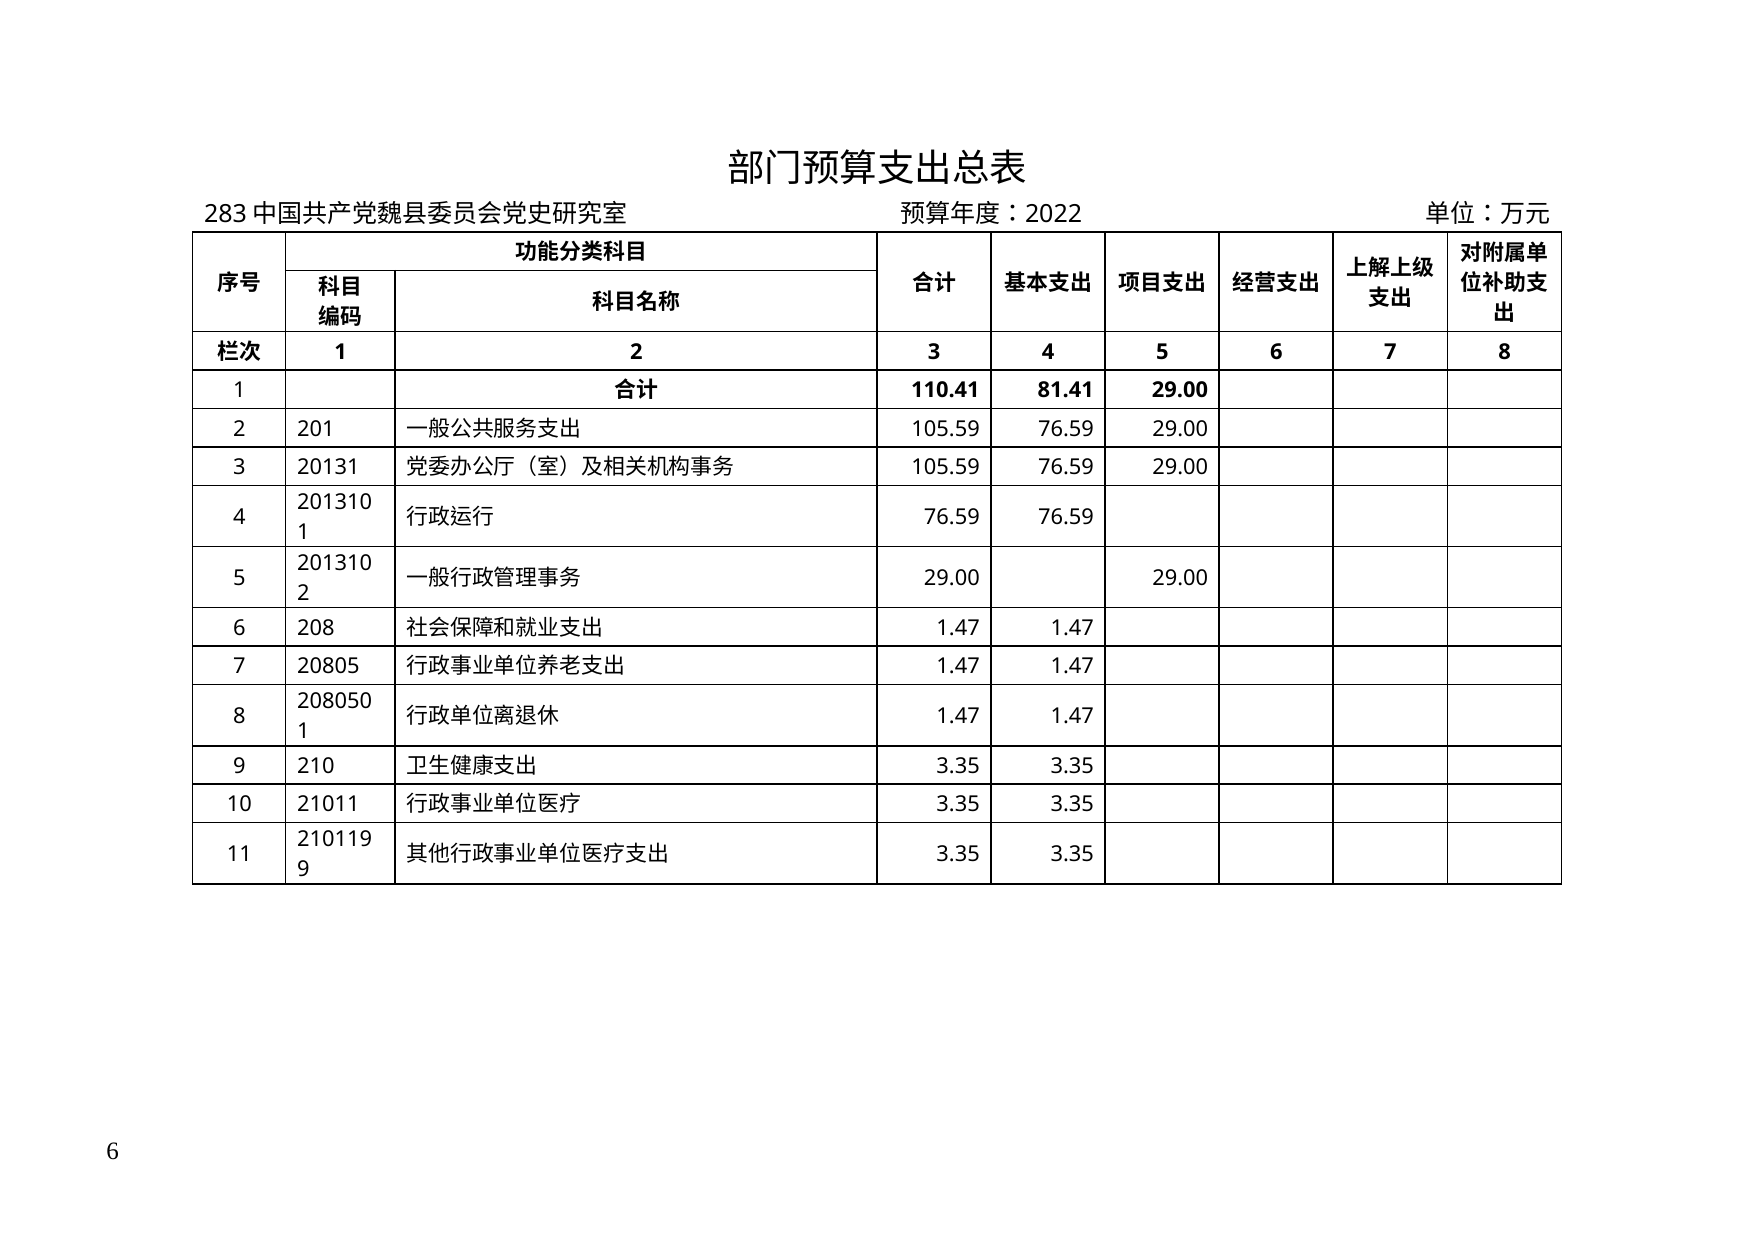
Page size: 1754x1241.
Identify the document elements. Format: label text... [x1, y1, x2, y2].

table_cell 上解上级 支出 [1334, 233, 1447, 331]
table_cell 卫生健康支出 [396, 747, 876, 783]
table_cell 4 [992, 332, 1104, 369]
table_cell 76.59 [992, 486, 1104, 546]
table_cell [1448, 371, 1561, 408]
table_cell 8 [1448, 332, 1561, 369]
table_cell [1448, 448, 1561, 484]
table_cell 合计 [396, 371, 876, 408]
table_cell 76.59 [992, 448, 1104, 484]
table_cell 3.35 [878, 747, 990, 783]
table_cell [1106, 647, 1218, 684]
table_cell [1220, 823, 1332, 883]
table_cell [992, 547, 1104, 607]
table_cell 基本支出 [992, 233, 1104, 331]
table_cell 110.41 [878, 371, 990, 408]
table_cell 一般公共服务支出 [396, 409, 876, 446]
table_cell 29.00 [878, 547, 990, 607]
table_cell [1106, 823, 1218, 883]
table_cell [1334, 747, 1447, 783]
table_cell [1220, 785, 1332, 822]
table_header 单位：万元 [1106, 195, 1561, 231]
table_cell [1334, 547, 1447, 607]
table_cell 210 [286, 747, 394, 783]
table_cell [1220, 747, 1332, 783]
table_cell 科目 编码 [286, 271, 394, 331]
table_cell 行政事业单位医疗 [396, 785, 876, 822]
table_cell 5 [193, 547, 285, 607]
table_cell [1448, 747, 1561, 783]
table_cell 7 [193, 647, 285, 684]
table_cell 行政单位离退休 [396, 685, 876, 745]
table_cell 科目名称 [396, 271, 876, 331]
table_cell 3.35 [878, 823, 990, 883]
table_cell 201 [286, 409, 394, 446]
table_cell 105.59 [878, 409, 990, 446]
table_cell 105.59 [878, 448, 990, 484]
table_cell 功能分类科目 [286, 233, 876, 270]
table_cell 6 [1220, 332, 1332, 369]
table_cell [1106, 486, 1218, 546]
table_cell [1448, 647, 1561, 684]
table_cell 6 [193, 608, 285, 645]
table_cell [1220, 685, 1332, 745]
table_cell 10 [193, 785, 285, 822]
table_cell [1220, 608, 1332, 645]
table_cell 21011 [286, 785, 394, 822]
table_cell 11 [193, 823, 285, 883]
table_cell 栏次 [193, 332, 285, 369]
table_cell [1448, 547, 1561, 607]
table_cell [1220, 547, 1332, 607]
table_cell 1.47 [878, 685, 990, 745]
table_cell [1106, 785, 1218, 822]
table_cell 1.47 [878, 647, 990, 684]
table_cell 3 [193, 448, 285, 484]
table_cell 1 [286, 332, 394, 369]
table_cell 76.59 [992, 409, 1104, 446]
table_cell [1220, 409, 1332, 446]
table_cell 2013101 [286, 486, 394, 546]
table_cell [1334, 685, 1447, 745]
table_cell 一般行政管理事务 [396, 547, 876, 607]
table_cell 3.35 [992, 747, 1104, 783]
table_cell [1106, 685, 1218, 745]
table_cell 81.41 [992, 371, 1104, 408]
table_cell [1448, 608, 1561, 645]
table_cell 2 [396, 332, 876, 369]
table_cell [1448, 409, 1561, 446]
table_cell 1.47 [992, 685, 1104, 745]
table_cell [1448, 685, 1561, 745]
table_cell 对附属单位补助支出 [1448, 233, 1561, 331]
table_cell 项目支出 [1106, 233, 1218, 331]
table_cell 29.00 [1106, 409, 1218, 446]
text 部门预算支出总表 [106, 142, 1648, 193]
table_cell 2101199 [286, 823, 394, 883]
table_cell [1106, 747, 1218, 783]
table_cell 20131 [286, 448, 394, 484]
table_cell 合计 [878, 233, 990, 331]
table_cell 7 [1334, 332, 1447, 369]
table_cell [1220, 486, 1332, 546]
table_cell [1334, 823, 1447, 883]
table_cell [1334, 608, 1447, 645]
table_cell 2080501 [286, 685, 394, 745]
table_cell [1448, 823, 1561, 883]
table_header 预算年度：2022 [878, 195, 1104, 231]
table_cell [1334, 785, 1447, 822]
table_header 283中国共产党魏县委员会党史研究室 [193, 195, 876, 231]
table_cell 29.00 [1106, 371, 1218, 408]
table_cell 1.47 [992, 608, 1104, 645]
table_cell 行政事业单位养老支出 [396, 647, 876, 684]
table_cell 3 [878, 332, 990, 369]
table_cell [1106, 608, 1218, 645]
table_cell [1220, 647, 1332, 684]
table_cell 2 [193, 409, 285, 446]
table_cell 4 [193, 486, 285, 546]
table_cell 其他行政事业单位医疗支出 [396, 823, 876, 883]
table_cell 5 [1106, 332, 1218, 369]
table_cell 3.35 [992, 823, 1104, 883]
table_cell 序号 [193, 233, 285, 331]
table_cell [1334, 448, 1447, 484]
table_cell 3.35 [878, 785, 990, 822]
table_cell 208 [286, 608, 394, 645]
table_cell [1334, 486, 1447, 546]
table_cell [1448, 785, 1561, 822]
table_cell [1220, 371, 1332, 408]
table_cell 2013102 [286, 547, 394, 607]
table_cell 29.00 [1106, 448, 1218, 484]
table_cell [1334, 371, 1447, 408]
table_cell [1220, 448, 1332, 484]
table_cell 9 [193, 747, 285, 783]
table_cell [1334, 647, 1447, 684]
table_cell 经营支出 [1220, 233, 1332, 331]
table_cell 76.59 [878, 486, 990, 546]
table_cell 29.00 [1106, 547, 1218, 607]
table_cell 3.35 [992, 785, 1104, 822]
table_cell 20805 [286, 647, 394, 684]
table_cell 行政运行 [396, 486, 876, 546]
table_cell 8 [193, 685, 285, 745]
table_cell 1 [193, 371, 285, 408]
table_cell [286, 371, 394, 408]
table_cell 党委办公厅（室）及相关机构事务 [396, 448, 876, 484]
table_cell [1448, 486, 1561, 546]
table_cell 1.47 [992, 647, 1104, 684]
table_cell 1.47 [878, 608, 990, 645]
table_cell [1334, 409, 1447, 446]
table_cell 社会保障和就业支出 [396, 608, 876, 645]
